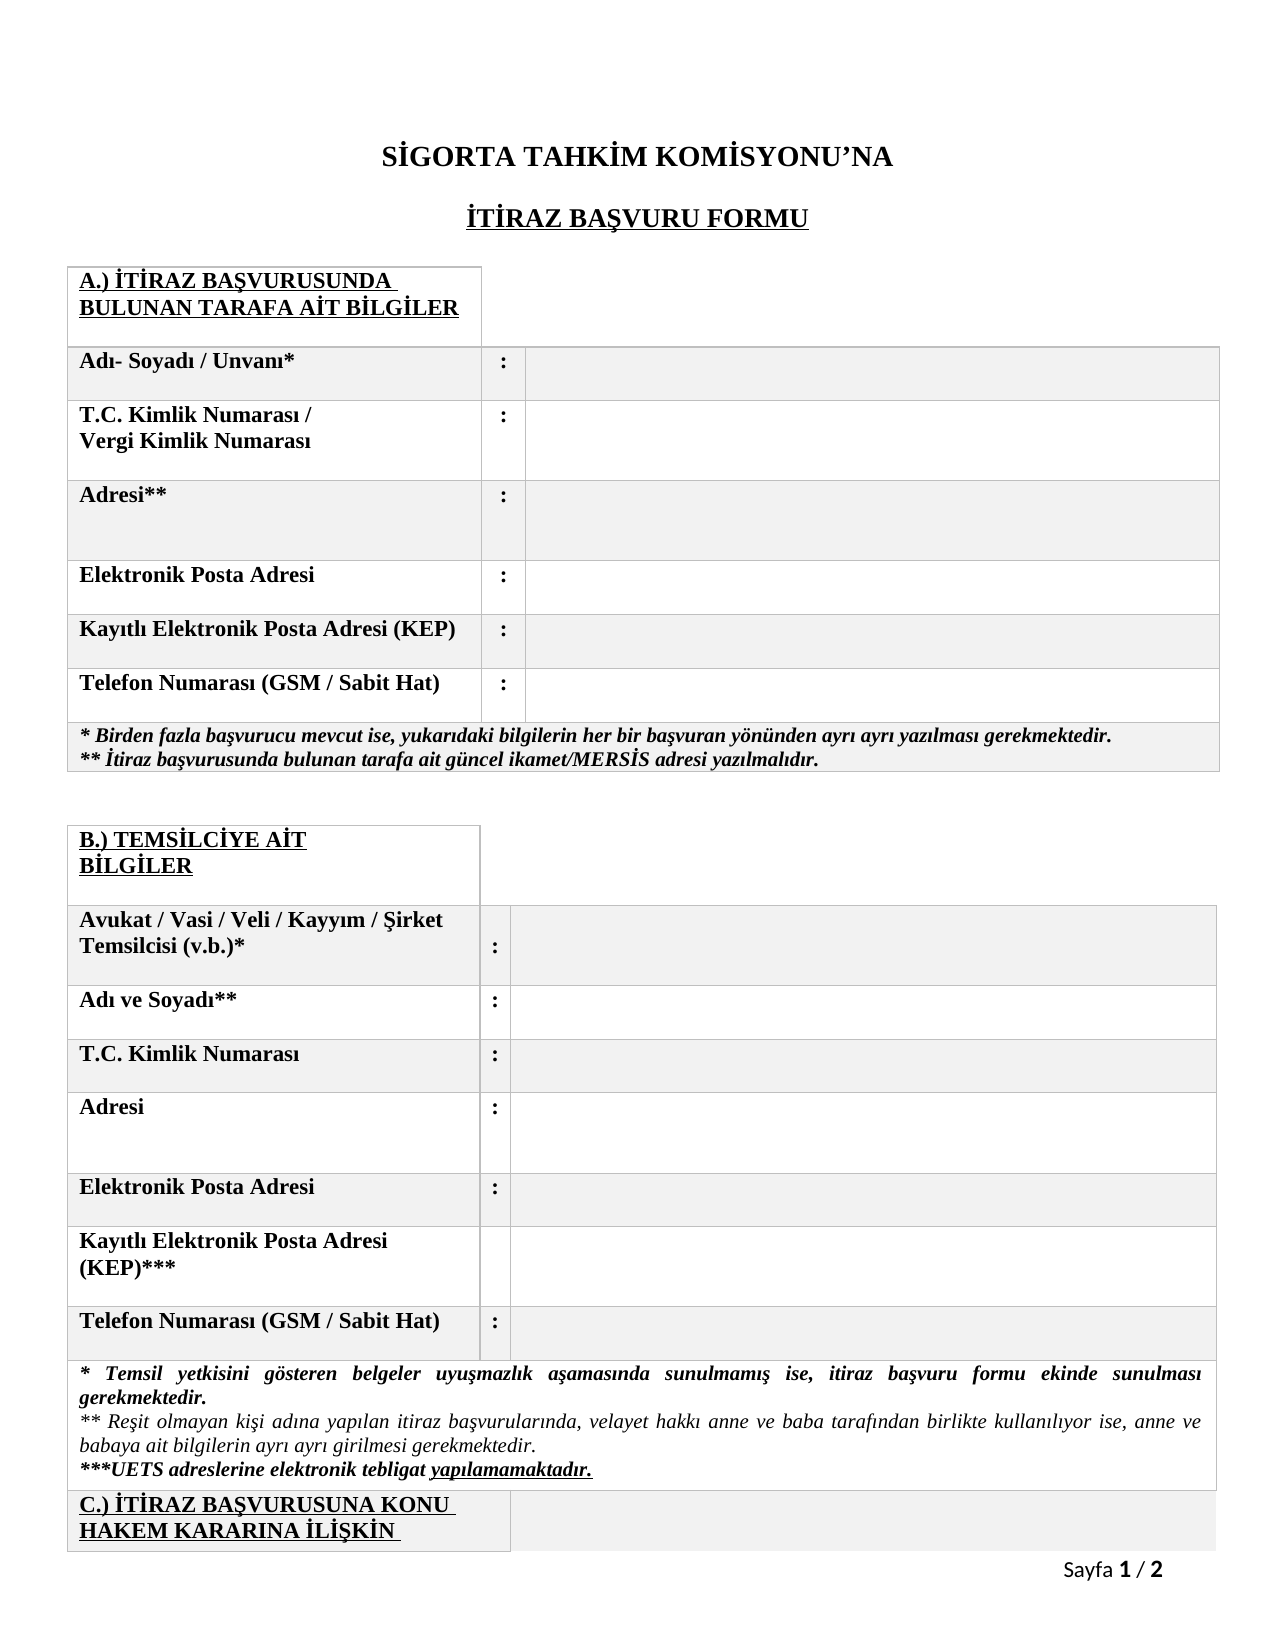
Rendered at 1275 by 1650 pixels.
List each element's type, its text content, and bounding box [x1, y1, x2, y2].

table_cell [511, 986, 1216, 1038]
table_cell [526, 401, 1219, 480]
table_cell : [482, 615, 525, 668]
table_cell [511, 1174, 1216, 1226]
table_cell [526, 669, 1219, 722]
text SİGORTA TAHKİM KOMİSYONU’NA [112, 139, 1163, 173]
table_cell [511, 1227, 1216, 1306]
table_cell : [481, 906, 510, 985]
text İTİRAZ BAŞVURU FORMU [112, 202, 1163, 233]
table_cell * Temsil yetkisini gösteren belgeler uyuşmazlık aşamasında sunulmamış ise, itiraz başvuru formu ekinde sunulması gerekmektedir. ** Reşit olmayan kişi adına yapılan itiraz başvurularında, velayet hakkı anne ve baba tarafından birlikte kullanılıyor ise, anne ve babaya ait bilgilerin ayrı ayrı girilmesi gerekmektedir. ***UETS adreslerine elektronik tebligat yapılamamaktadır. [68, 1361, 1216, 1489]
table_cell * Birden fazla başvurucu mevcut ise, yukarıdaki bilgilerin her bir başvuran yönünden ayrı ayrı yazılması gerekmektedir. ** İtiraz başvurusunda bulunan tarafa ait güncel ikamet/MERSİS adresi yazılmalıdır. [68, 723, 1219, 771]
table_cell : [481, 1040, 510, 1092]
table_cell : [481, 986, 510, 1038]
table_cell : [481, 1174, 510, 1226]
table_cell [526, 348, 1219, 400]
table_cell [511, 1093, 1216, 1172]
table_cell Avukat / Vasi / Veli / Kayyım / Şirket Temsilcisi (v.b.)* [68, 906, 479, 985]
table_cell Adı- Soyadı / Unvanı* [68, 348, 481, 400]
table_cell Telefon Numarası (GSM / Sabit Hat) [68, 1307, 479, 1360]
table_cell Adı ve Soyadı** [68, 986, 479, 1038]
table_cell Adresi [68, 1093, 479, 1172]
table_cell Telefon Numarası (GSM / Sabit Hat) [68, 669, 481, 722]
table_cell : [482, 669, 525, 722]
table_cell Elektronik Posta Adresi [68, 1174, 479, 1226]
table_cell [511, 1307, 1216, 1360]
table_cell : [481, 1307, 510, 1360]
table_cell [526, 481, 1219, 560]
table_cell T.C. Kimlik Numarası [68, 1040, 479, 1092]
table_cell : [482, 401, 525, 480]
table_cell [511, 906, 1216, 985]
table_header B.) TEMSİLCİYE AİT BİLGİLER [68, 826, 479, 905]
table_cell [68, 1491, 510, 1551]
table_header A.) İTİRAZ BAŞVURUSUNDA BULUNAN TARAFA AİT BİLGİLER [68, 268, 481, 346]
table_cell [481, 1227, 510, 1306]
table_cell Elektronik Posta Adresi [68, 561, 481, 614]
table_cell Adresi** [68, 481, 481, 560]
table_cell Kayıtlı Elektronik Posta Adresi (KEP) [68, 615, 481, 668]
table_cell : [482, 561, 525, 614]
table_cell T.C. Kimlik Numarası / Vergi Kimlik Numarası [68, 401, 481, 480]
table_cell : [481, 1093, 510, 1172]
table_cell : [482, 348, 525, 400]
table_cell : [482, 481, 525, 560]
table_cell [526, 561, 1219, 614]
table_cell [526, 615, 1219, 668]
table_cell [511, 1040, 1216, 1092]
table_cell Kayıtlı Elektronik Posta Adresi (KEP)*** [68, 1227, 479, 1306]
